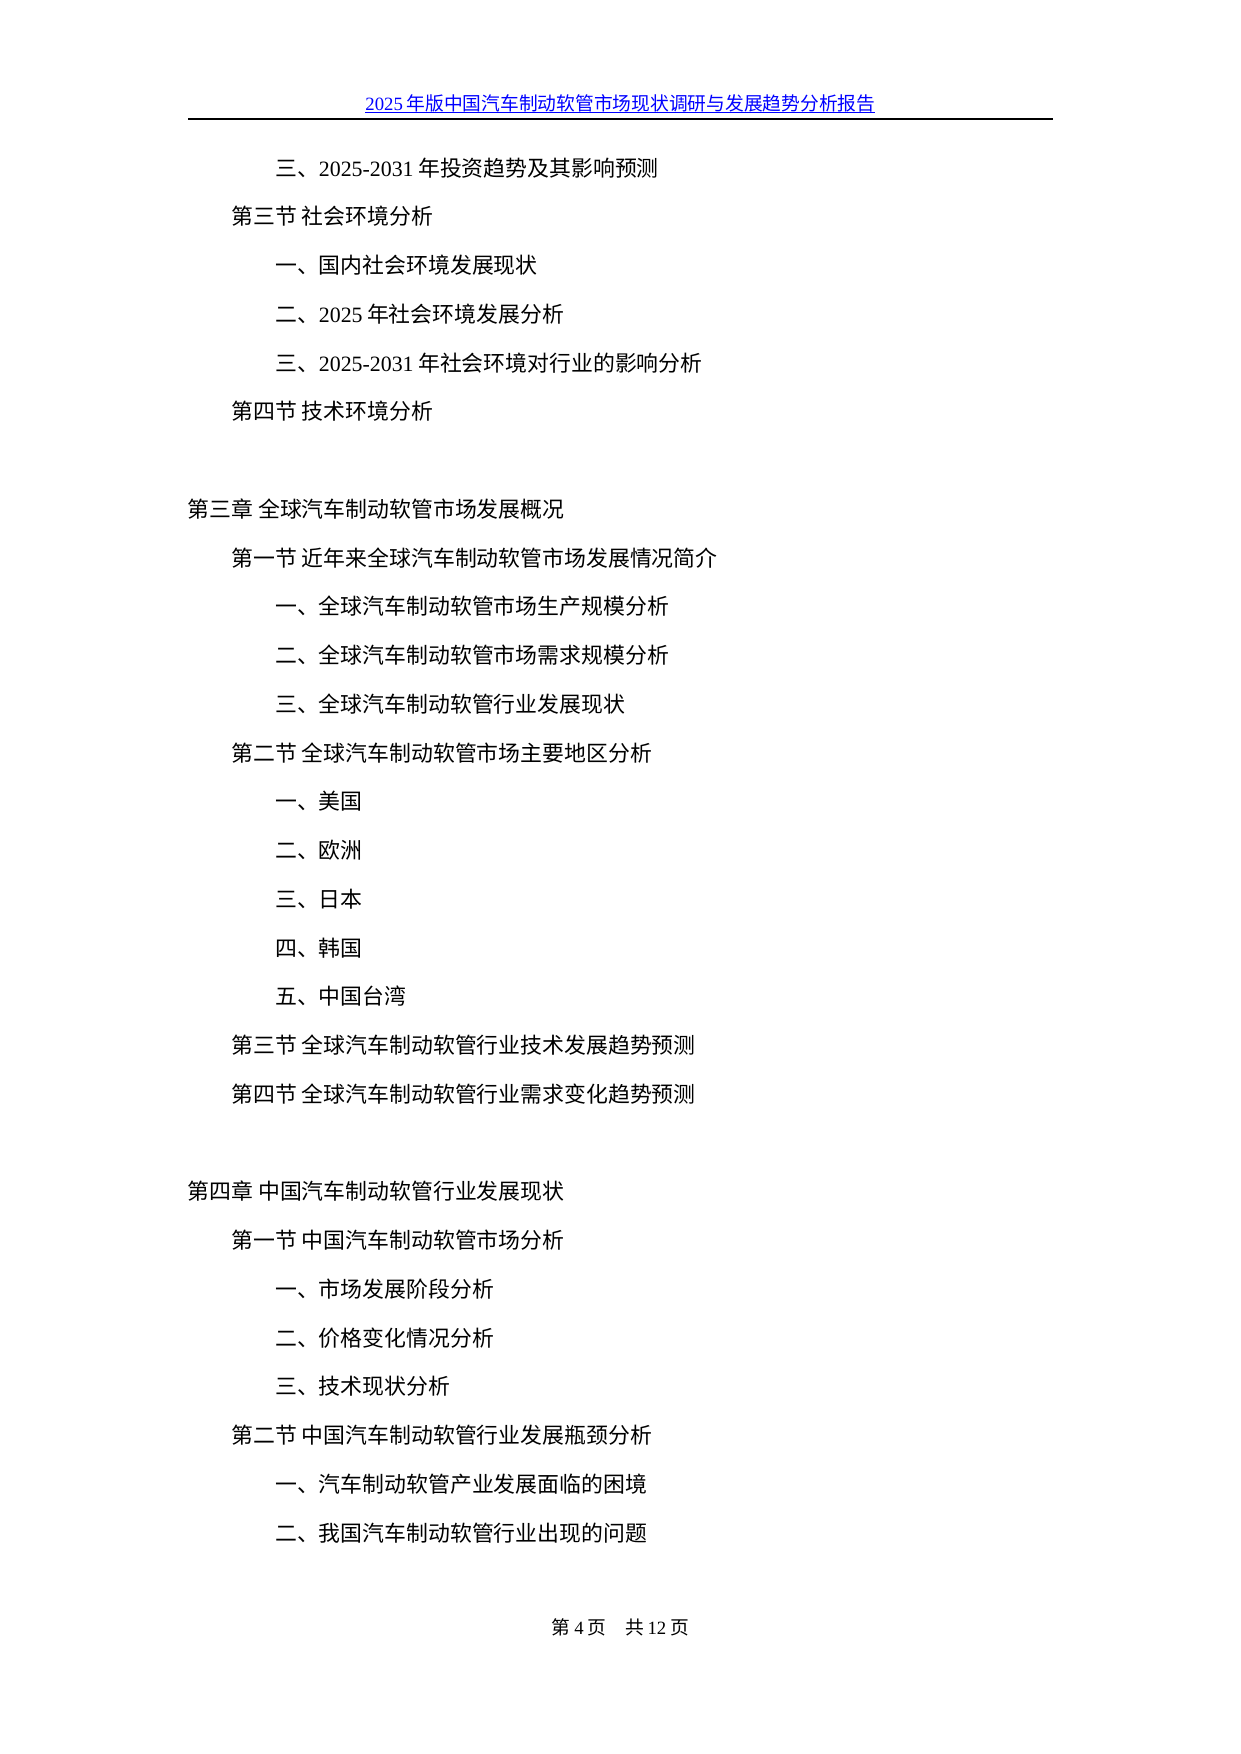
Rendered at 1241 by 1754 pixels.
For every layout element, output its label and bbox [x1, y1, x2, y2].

text [187, 150, 1053, 1548]
